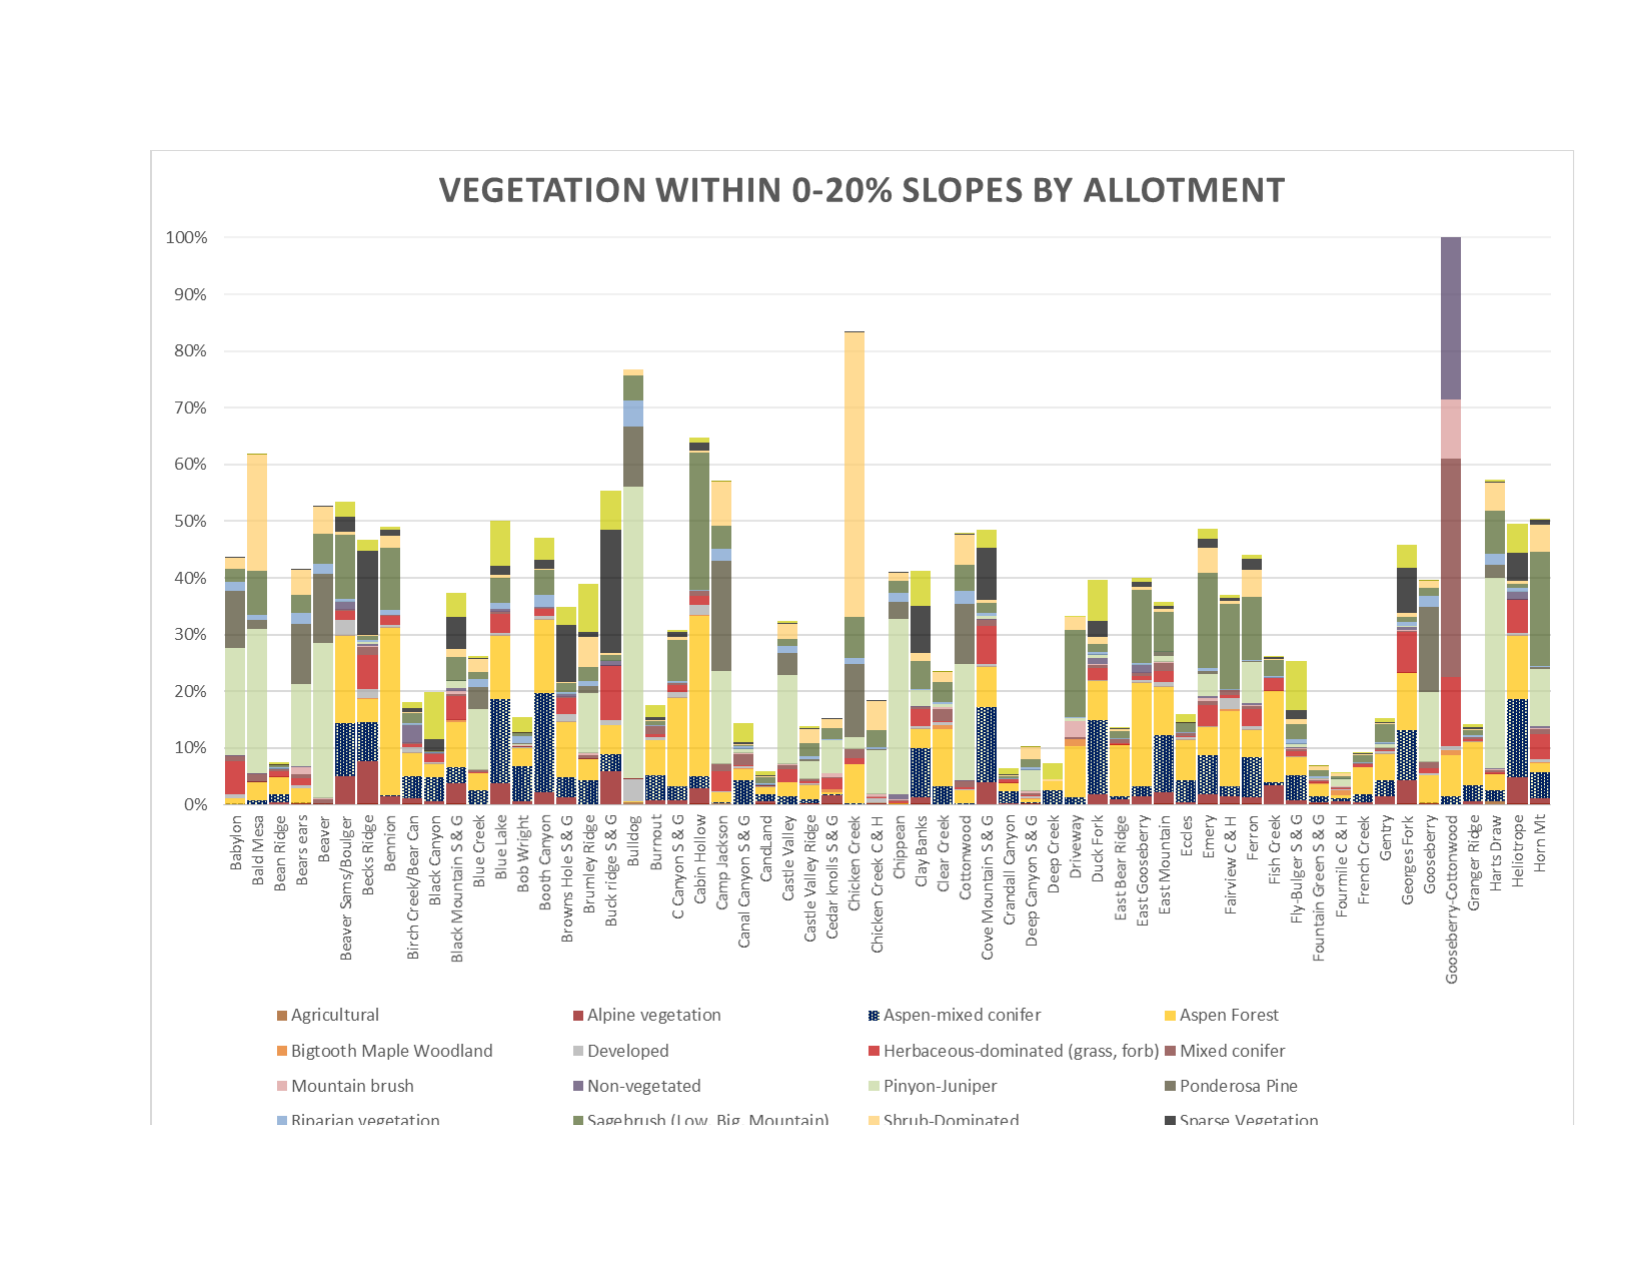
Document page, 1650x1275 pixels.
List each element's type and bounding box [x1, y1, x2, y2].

picture [150, 150, 1575, 1125]
